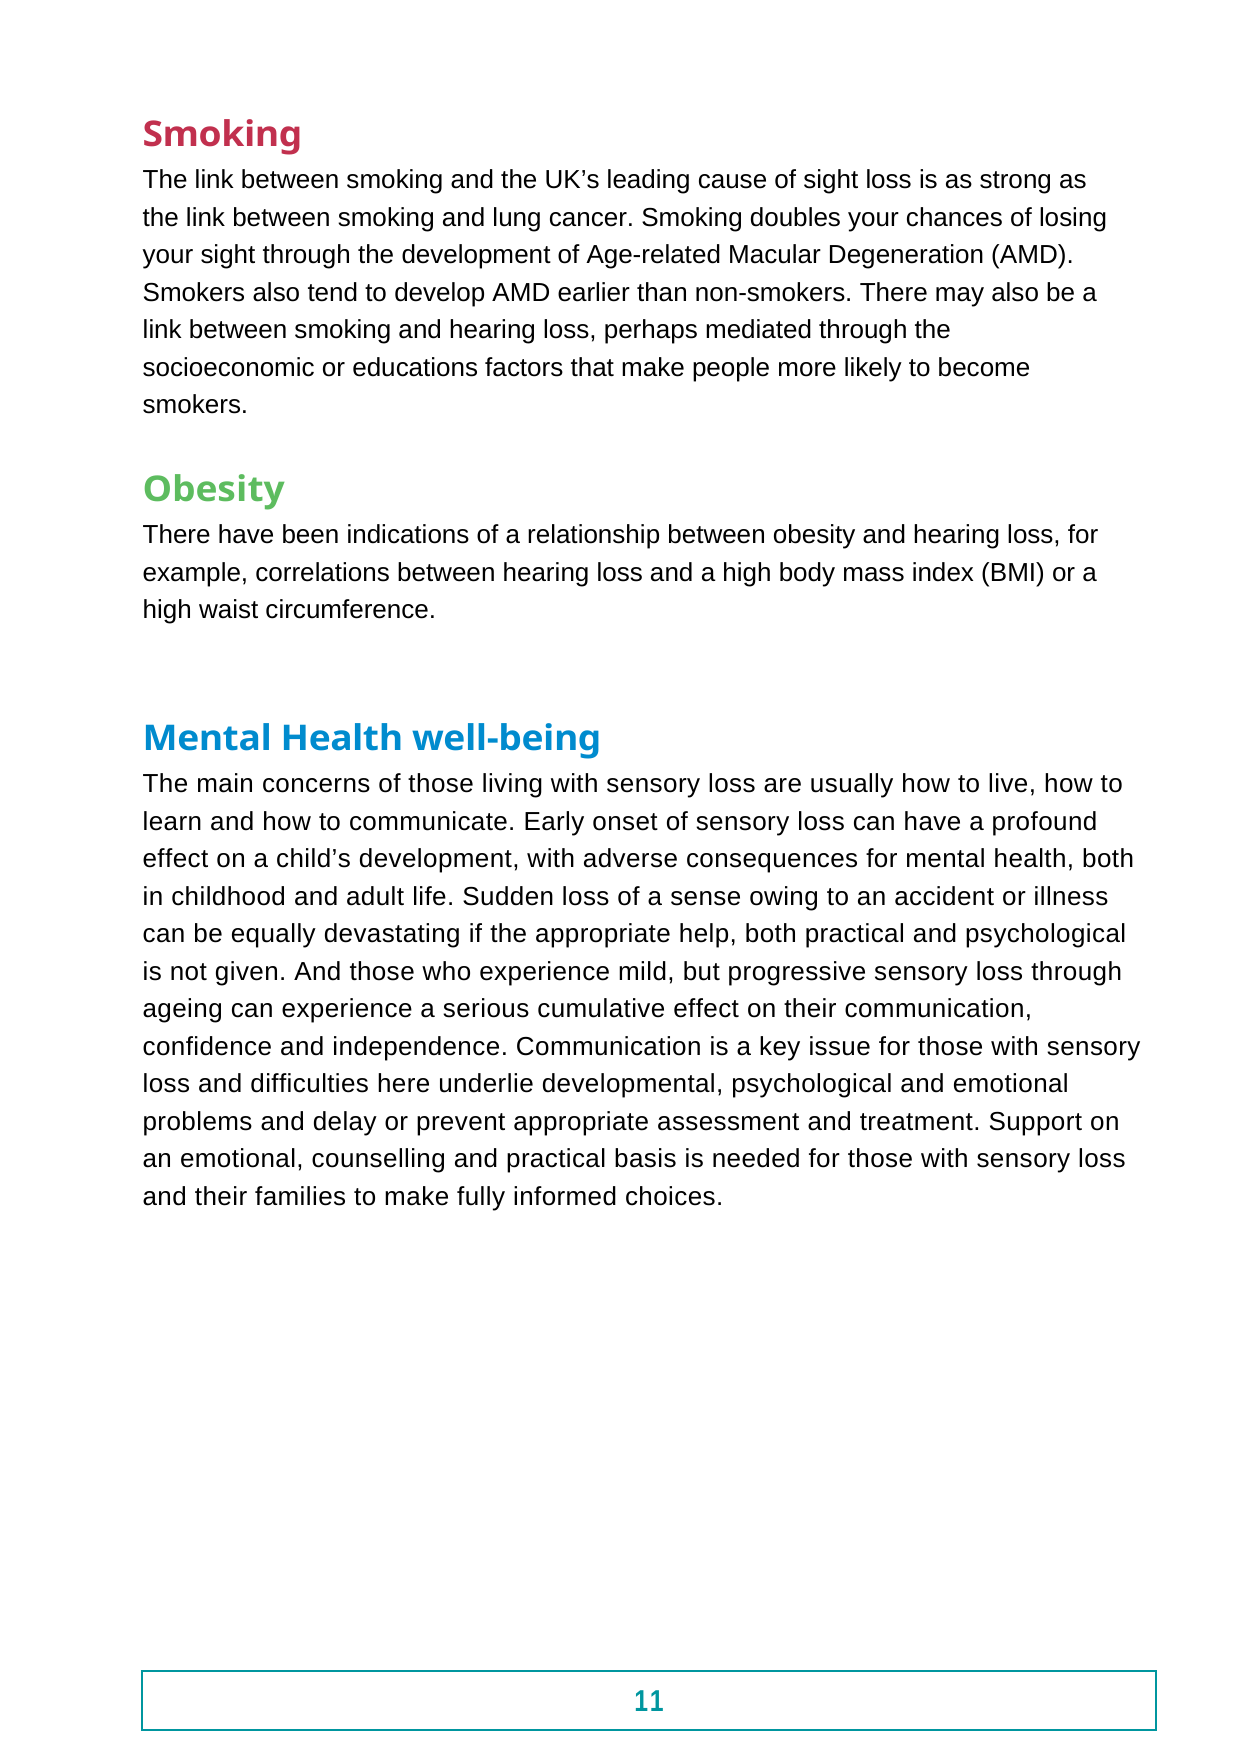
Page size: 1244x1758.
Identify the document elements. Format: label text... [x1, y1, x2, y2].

text The main concerns of those living with sensory loss are usually how to live, how to learn and how to communicate. Early onset of sensory loss can have a profound effect on a child’s development, with adverse consequences for mental health, both in childhood and adult life. Sudden loss of a sense owing to an accident or illness can be equally devastating if the appropriate help, both practical and psychological is not given. And those who experience mild, but progressive sensory loss through ageing can experience a serious cumulative effect on their communication, confidence and independence. Communication is a key issue for those with sensory loss and difficulties here underlie developmental, psychological and emotional problems and delay or prevent appropriate assessment and treatment. Support on an emotional, counselling and practical basis is needed for those with sensory loss and their families to make fully informed choices. [142, 762, 1155, 1212]
text Smoking [142, 111, 1155, 156]
text The link between smoking and the UK’s leading cause of sight loss is as strong as the link between smoking and lung cancer. Smoking doubles your chances of losing your sight through the development of Age-related Macular Degeneration (AMD). Smokers also tend to develop AMD earlier than non-smokers. There may also be a link between smoking and hearing loss, perhaps mediated through the socioeconomic or educations factors that make people more likely to become smokers. [142, 159, 1117, 421]
text Mental Health well-being [142, 715, 1155, 759]
text 11 [143, 1672, 1155, 1729]
text Obesity [142, 466, 1155, 511]
text There have been indications of a relationship between obesity and hearing loss, for example, correlations between hearing loss and a high body mass index (BMI) or a high waist circumference. [142, 514, 1140, 626]
